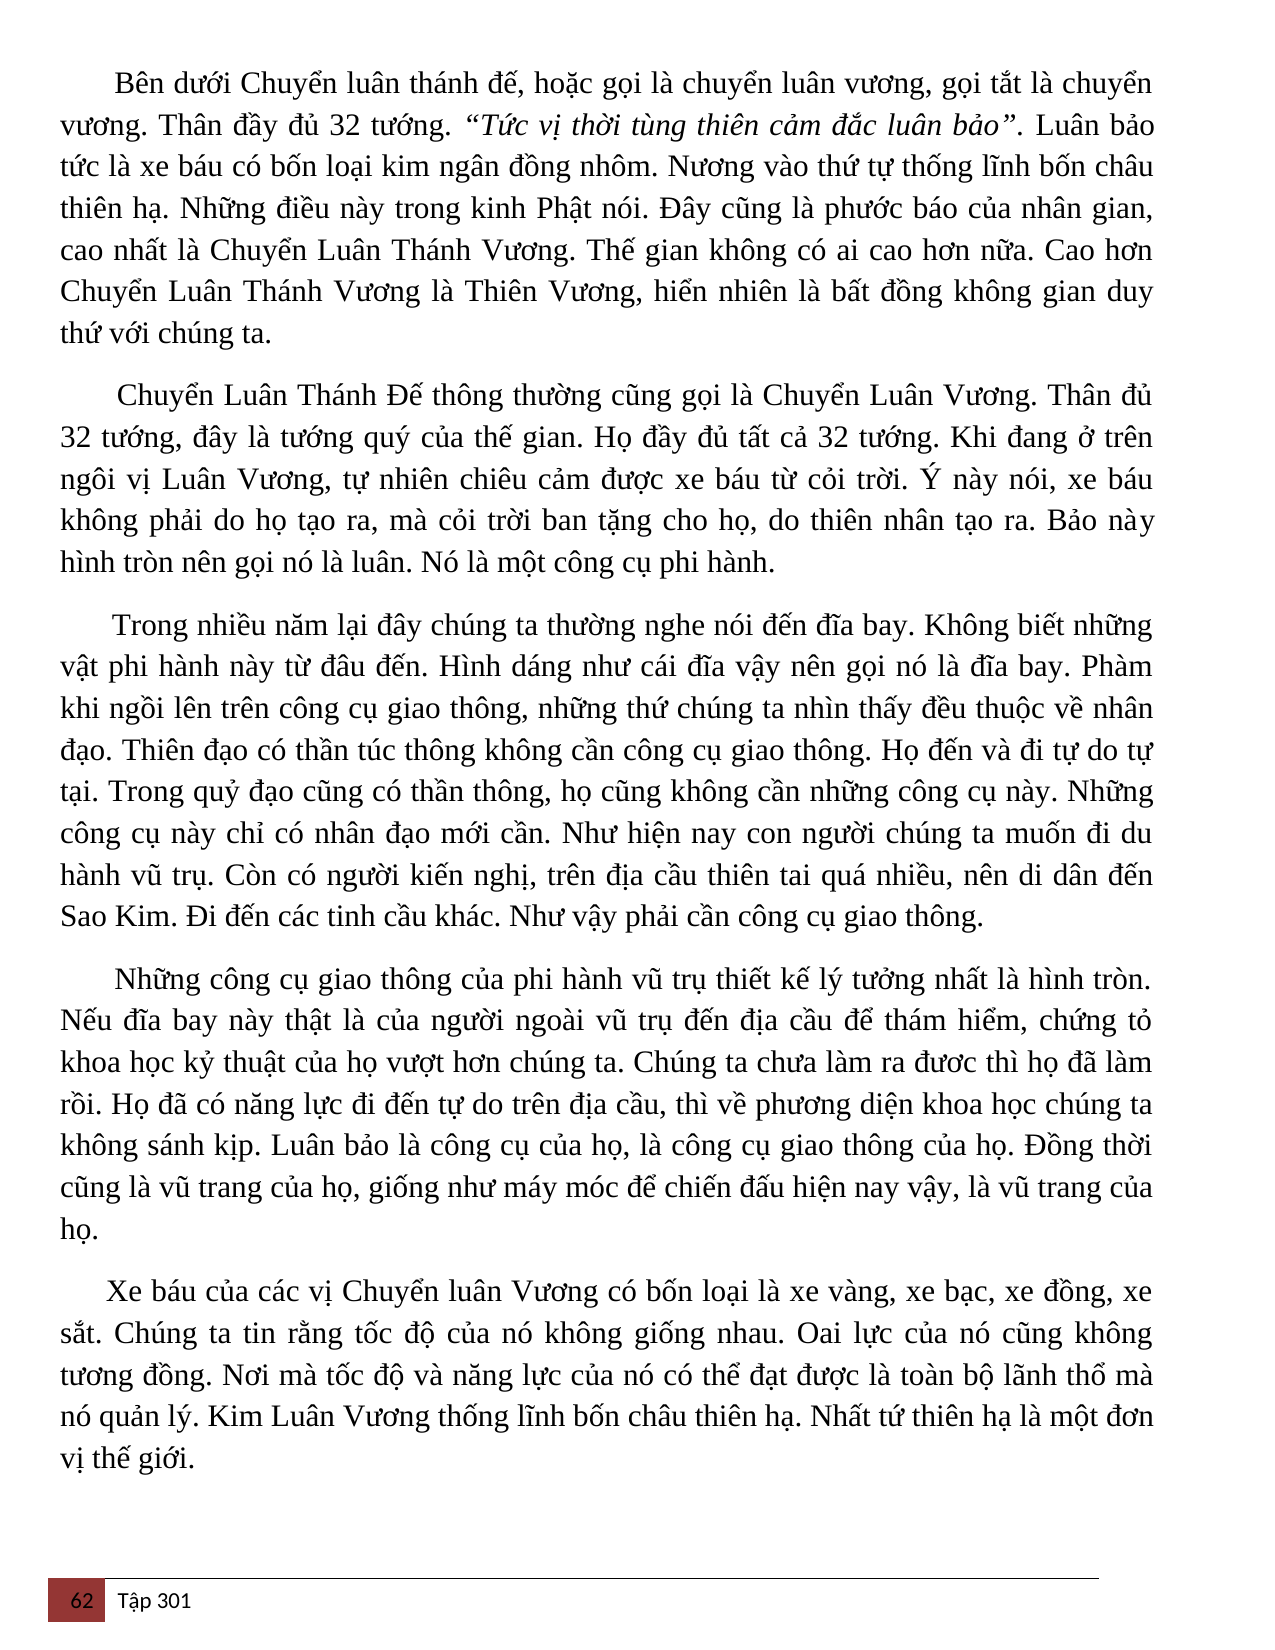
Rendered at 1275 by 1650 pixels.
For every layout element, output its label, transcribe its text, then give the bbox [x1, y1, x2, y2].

text Những công cụ giao thông của phi hành vũ trụ thiết kế lý tưởng nhất là hình tròn. Nếu đĩa bay này thật là của người ngoài vũ trụ đến địa cầu để thám hiểm, chứng tỏ khoa học kỷ thuật của họ vượt hơn chúng ta. Chúng ta chưa làm ra đươc thì họ đã làm rồi. Họ đã có năng lực đi đến tự do trên địa cầu, thì về phương diện khoa học chúng ta không sánh kịp. Luân bảo là công cụ của họ, là công cụ giao thông của họ. Đồng thời cũng là vũ trang của họ, giống như máy móc để chiến đấu hiện nay vậy, là vũ trang của họ. [60, 956, 1155, 1247]
text Bên dưới Chuyển luân thánh đế, hoặc gọi là chuyển luân vương, gọi tắt là chuyển vương. Thân đầy đủ 32 tướng. “Tức vị thời tùng thiên cảm đắc luân bảo”. Luân bảo tức là xe báu có bốn loại kim ngân đồng nhôm. Nương vào thứ tự thống lĩnh bốn châu thiên hạ. Những điều này trong kinh Phật nói. Đây cũng là phước báo của nhân gian, cao nhất là Chuyển Luân Thánh Vương. Thế gian không có ai cao hơn nữa. Cao hơn Chuyển Luân Thánh Vương là Thiên Vương, hiển nhiên là bất đồng không gian duy thứ với chúng ta. [60, 60, 1155, 352]
text Xe báu của các vị Chuyển luân Vương có bốn loại là xe vàng, xe bạc, xe đồng, xe sắt. Chúng ta tin rằng tốc độ của nó không giống nhau. Oai lực của nó cũng không tương đồng. Nơi mà tốc độ và năng lực của nó có thể đạt được là toàn bộ lãnh thổ mà nó quản lý. Kim Luân Vương thống lĩnh bốn châu thiên hạ. Nhất tứ thiên hạ là một đơn vị thế giới. [60, 1268, 1155, 1477]
text Trong nhiều năm lại đây chúng ta thường nghe nói đến đĩa bay. Không biết những vật phi hành này từ đâu đến. Hình dáng như cái đĩa vậy nên gọi nó là đĩa bay. Phàm khi ngồi lên trên công cụ giao thông, những thứ chúng ta nhìn thấy đều thuộc về nhân đạo. Thiên đạo có thần túc thông không cần công cụ giao thông. Họ đến và đi tự do tự tại. Trong quỷ đạo cũng có thần thông, họ cũng không cần những công cụ này. Những công cụ này chỉ có nhân đạo mới cần. Như hiện nay con người chúng ta muốn đi du hành vũ trụ. Còn có người kiến nghị, trên địa cầu thiên tai quá nhiều, nên di dân đến Sao Kim. Đi đến các tinh cầu khác. Như vậy phải cần công cụ giao thông. [60, 602, 1155, 935]
text Chuyển Luân Thánh Đế thông thường cũng gọi là Chuyển Luân Vương. Thân đủ 32 tướng, đây là tướng quý của thế gian. Họ đầy đủ tất cả 32 tướng. Khi đang ở trên ngôi vị Luân Vương, tự nhiên chiêu cảm được xe báu từ cỏi trời. Ý này nói, xe báu không phải do họ tạo ra, mà cỏi trời ban tặng cho họ, do thiên nhân tạo ra. Bảo này hình tròn nên gọi nó là luân. Nó là một công cụ phi hành. [60, 372, 1155, 581]
